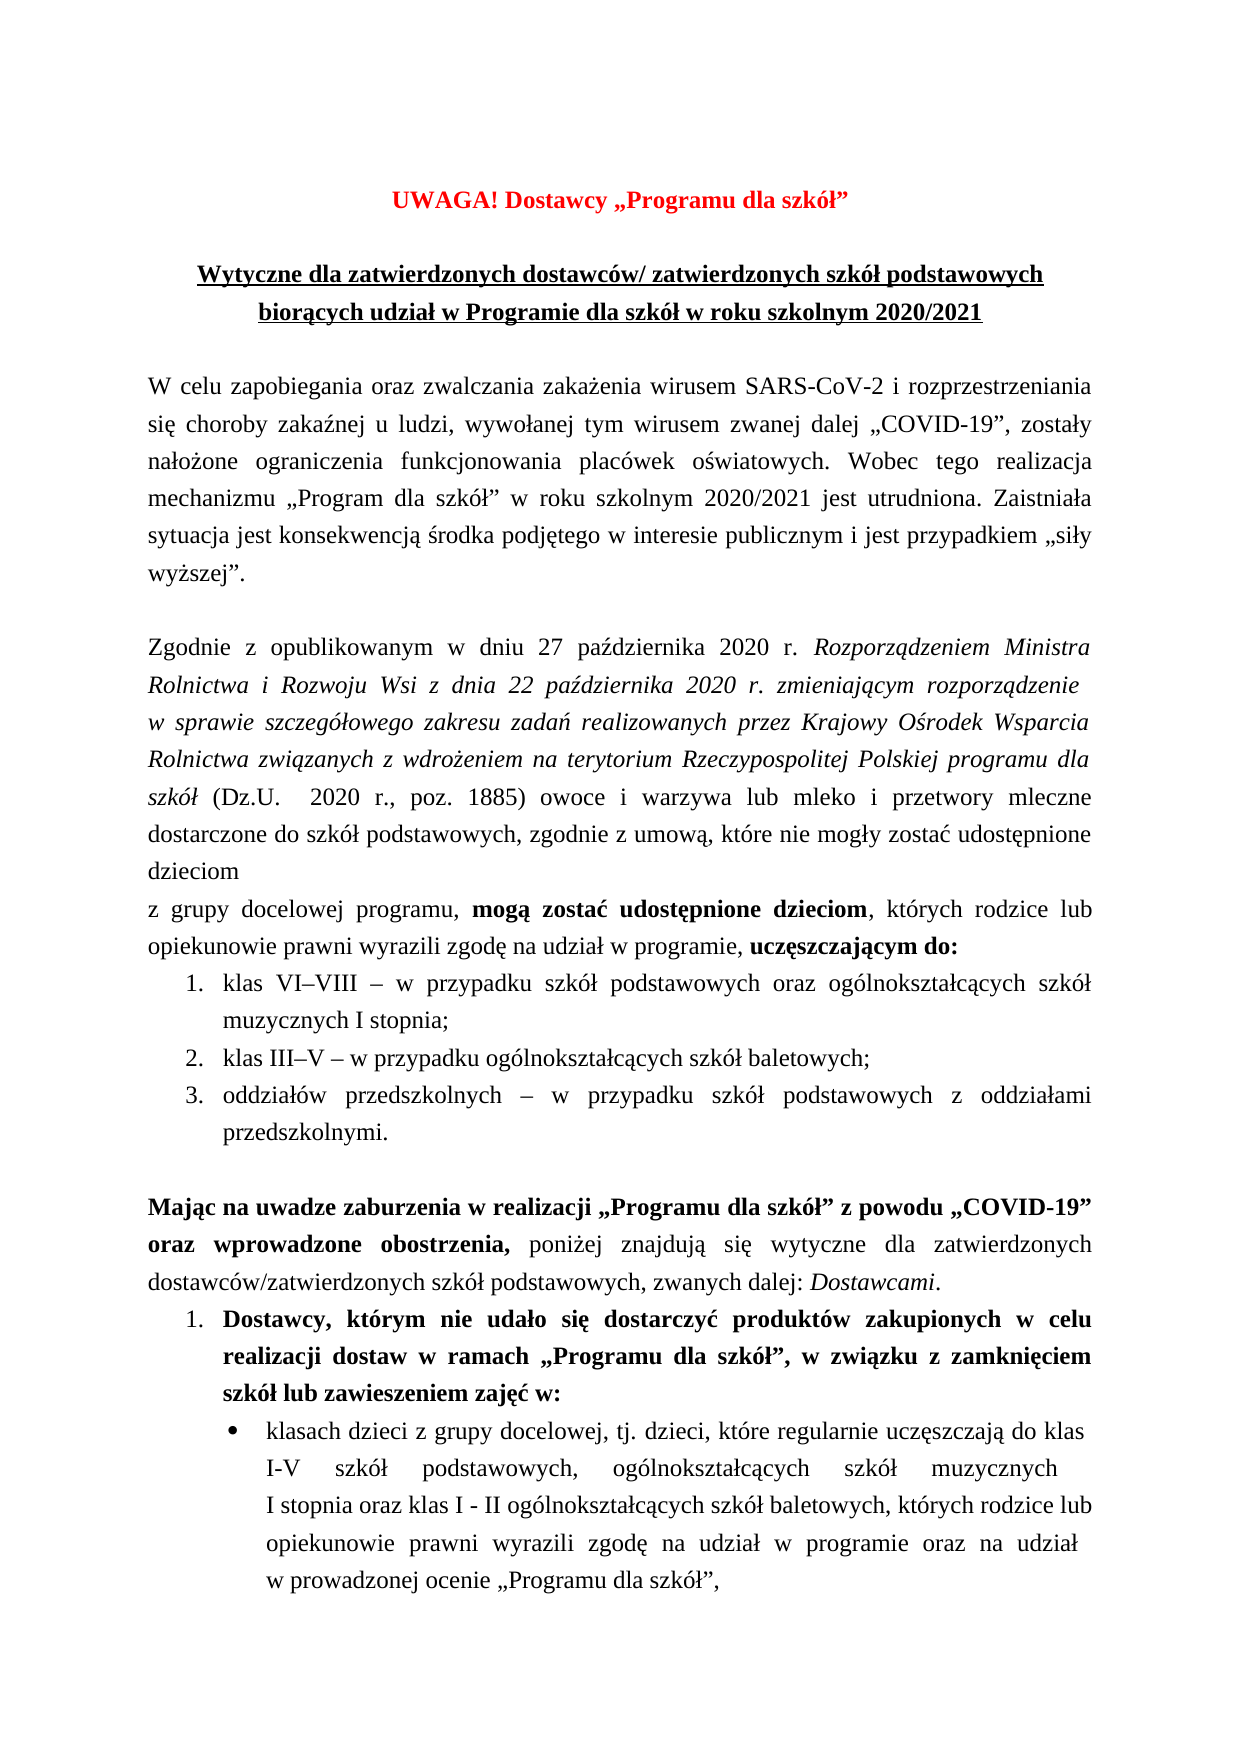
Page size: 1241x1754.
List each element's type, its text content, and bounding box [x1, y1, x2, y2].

list Dostawcy, którym nie udało się dostarczyć produktów zakupionych w celu realizacji dostaw w ramach „Programu dla szkół”, w związku z zamknięciem szkół lub zawieszeniem zajęć w: [185, 1304, 1093, 1407]
text UWAGA! Dostawcy „Programu dla szkół” [148, 185, 1093, 214]
list klas III–V – w przypadku ogólnokształcących szkół baletowych; [185, 1043, 1093, 1072]
list klasach dzieci z grupy docelowej, tj. dzieci, które regularnie uczęszczają do klas I-V szkół podstawowych, ogólnokształcących szkół muzycznych I stopnia oraz klas I - II ogólnokształcących szkół baletowych, których rodzice lub opiekunowie prawni wyrazili zgodę na udział w programie oraz na udział w prowadzonej ocenie „Programu dla szkół”, [228, 1416, 1093, 1594]
text Wytyczne dla zatwierdzonych dostawców/ zatwierdzonych szkół podstawowych biorących udział w Programie dla szkół w roku szkolnym 2020/2021 [148, 259, 1093, 326]
text Zgodnie z opublikowanym w dniu 27 października 2020 r. Rozporządzeniem Ministra Rolnictwa i Rozwoju Wsi z dnia 22 października 2020 r. zmieniającym rozporządzenie w sprawie szczegółowego zakresu zadań realizowanych przez Krajowy Ośrodek Wsparcia Rolnictwa związanych z wdrożeniem na terytorium Rzeczypospolitej Polskiej programu dla szkół (Dz.U. 2020 r., poz. 1885) owoce i warzywa lub mleko i przetwory mleczne dostarczone do szkół podstawowych, zgodnie z umową, które nie mogły zostać udostępnione dzieciom z grupy docelowej programu, mogą zostać udostępnione dzieciom, których rodzice lub opiekunowie prawni wyrazili zgodę na udział w programie, uczęszczającym do: [148, 632, 1093, 960]
list klas VI–VIII – w przypadku szkół podstawowych oraz ogólnokształcących szkół muzycznych I stopnia; [185, 968, 1093, 1034]
text W celu zapobiegania oraz zwalczania zakażenia wirusem SARS-CoV-2 i rozprzestrzeniania się choroby zakaźnej u ludzi, wywołanej tym wirusem zwanej dalej „COVID-19”, zostały nałożone ograniczenia funkcjonowania placówek oświatowych. Wobec tego realizacja mechanizmu „Program dla szkół” w roku szkolnym 2020/2021 jest utrudniona. Zaistniała sytuacja jest konsekwencją środka podjętego w interesie publicznym i jest przypadkiem „siły wyższej”. [148, 371, 1093, 587]
text Mając na uwadze zaburzenia w realizacji „Programu dla szkół” z powodu „COVID-19” oraz wprowadzone obostrzenia, poniżej znajdują się wytyczne dla zatwierdzonych dostawców/zatwierdzonych szkół podstawowych, zwanych dalej: Dostawcami. [148, 1192, 1093, 1295]
list oddziałów przedszkolnych – w przypadku szkół podstawowych z oddziałami przedszkolnymi. [185, 1080, 1093, 1146]
